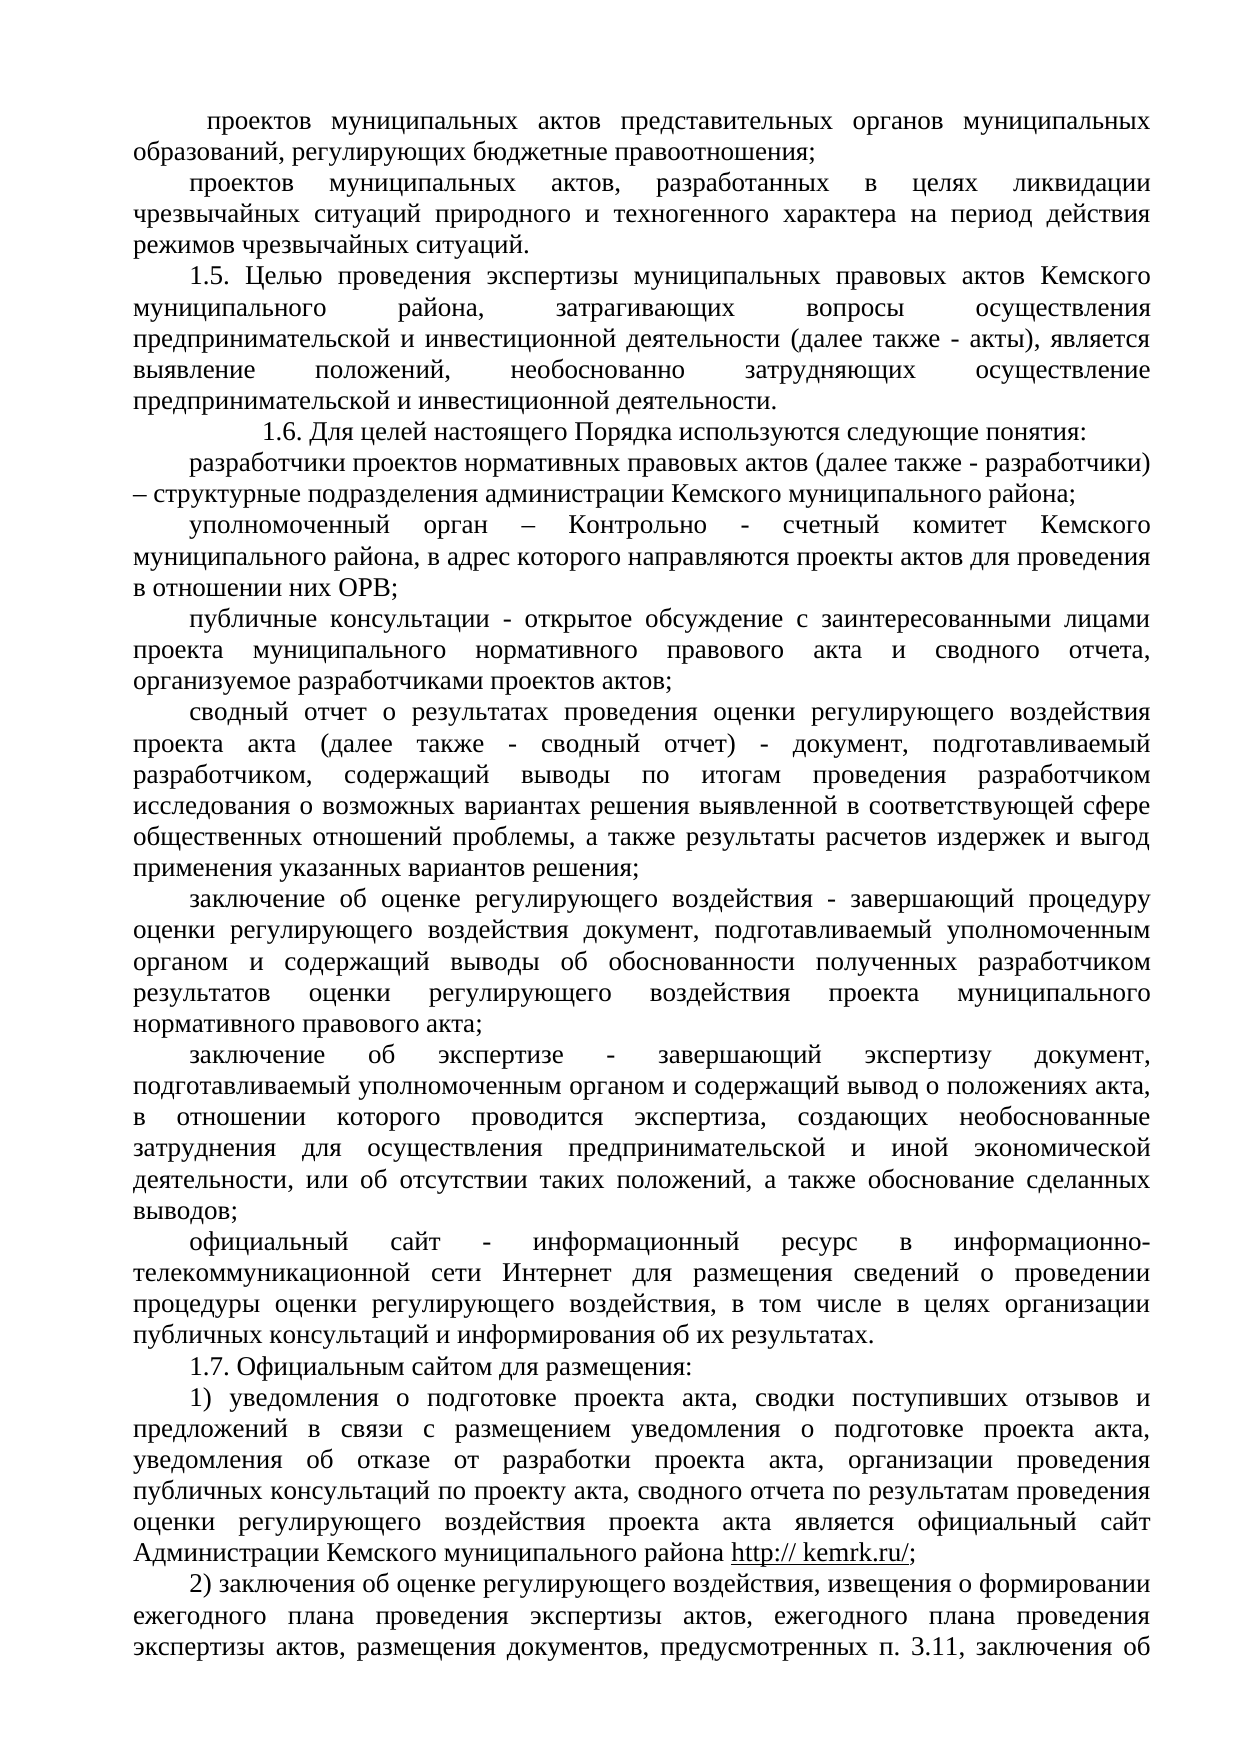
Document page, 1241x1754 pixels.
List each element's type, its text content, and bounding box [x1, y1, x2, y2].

text 1.5. Целью проведения экспертизы муниципальных правовых актов Кемского муниципального района, затрагивающих вопросы осуществления предпринимательской и инвестиционной деятельности (далее также - акты), является выявление положений, необоснованно затрудняющих осуществление предпринимательской и инвестиционной деятельности. [133, 259, 1152, 415]
text заключение об оценке регулирующего воздействия - завершающий процедуру оценки регулирующего воздействия документ, подготавливаемый уполномоченным органом и содержащий выводы об обоснованности полученных разработчиком результатов оценки регулирующего воздействия проекта муниципального нормативного правового акта; [133, 882, 1152, 1038]
text уполномоченный орган – Контрольно - счетный комитет Кемского муниципального района, в адрес которого направляются проекты актов для проведения в отношении них ОРВ; [133, 509, 1152, 602]
text проектов муниципальных актов представительных органов муниципальных образований, регулирующих бюджетные правоотношения; [133, 104, 1152, 166]
text 1) уведомления о подготовке проекта акта, сводки поступивших отзывов и предложений в связи с размещением уведомления о подготовке проекта акта, уведомления об отказе от разработки проекта акта, организации проведения публичных консультаций по проекту акта, сводного отчета по результатам проведения оценки регулирующего воздействия проекта акта является официальный сайт Администрации Кемского муниципального района http:// kemrk.ru/; [133, 1381, 1152, 1568]
text 1.6. Для целей настоящего Порядка используются следующие понятия: [133, 415, 1152, 446]
text заключение об экспертизе - завершающий экспертизу документ, подготавливаемый уполномоченным органом и содержащий вывод о положениях акта, в отношении которого проводится экспертиза, создающих необоснованные затруднения для осуществления предпринимательской и иной экономической деятельности, или об отсутствии таких положений, а также обоснование сделанных выводов; [133, 1038, 1152, 1225]
text разработчики проектов нормативных правовых актов (далее также - разработчики) – структурные подразделения администрации Кемского муниципального района; [133, 446, 1152, 509]
text публичные консультации - открытое обсуждение с заинтересованными лицами проекта муниципального нормативного правового акта и сводного отчета, организуемое разработчиками проектов актов; [133, 602, 1152, 696]
text проектов муниципальных актов, разработанных в целях ликвидации чрезвычайных ситуаций природного и техногенного характера на период действия режимов чрезвычайных ситуаций. [133, 166, 1152, 259]
text официальный сайт - информационный ресурс в информационно-телекоммуникационной сети Интернет для размещения сведений о проведении процедуры оценки регулирующего воздействия, в том числе в целях организации публичных консультаций и информирования об их результатах. [133, 1225, 1152, 1349]
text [133, 1568, 1152, 1661]
text 1.7. Официальным сайтом для размещения: [133, 1349, 1152, 1381]
text сводный отчет о результатах проведения оценки регулирующего воздействия проекта акта (далее также - сводный отчет) - документ, подготавливаемый разработчиком, содержащий выводы по итогам проведения разработчиком исследования о возможных вариантах решения выявленной в соответствующей сфере общественных отношений проблемы, а также результаты расчетов издержек и выгод применения указанных вариантов решения; [133, 696, 1152, 882]
